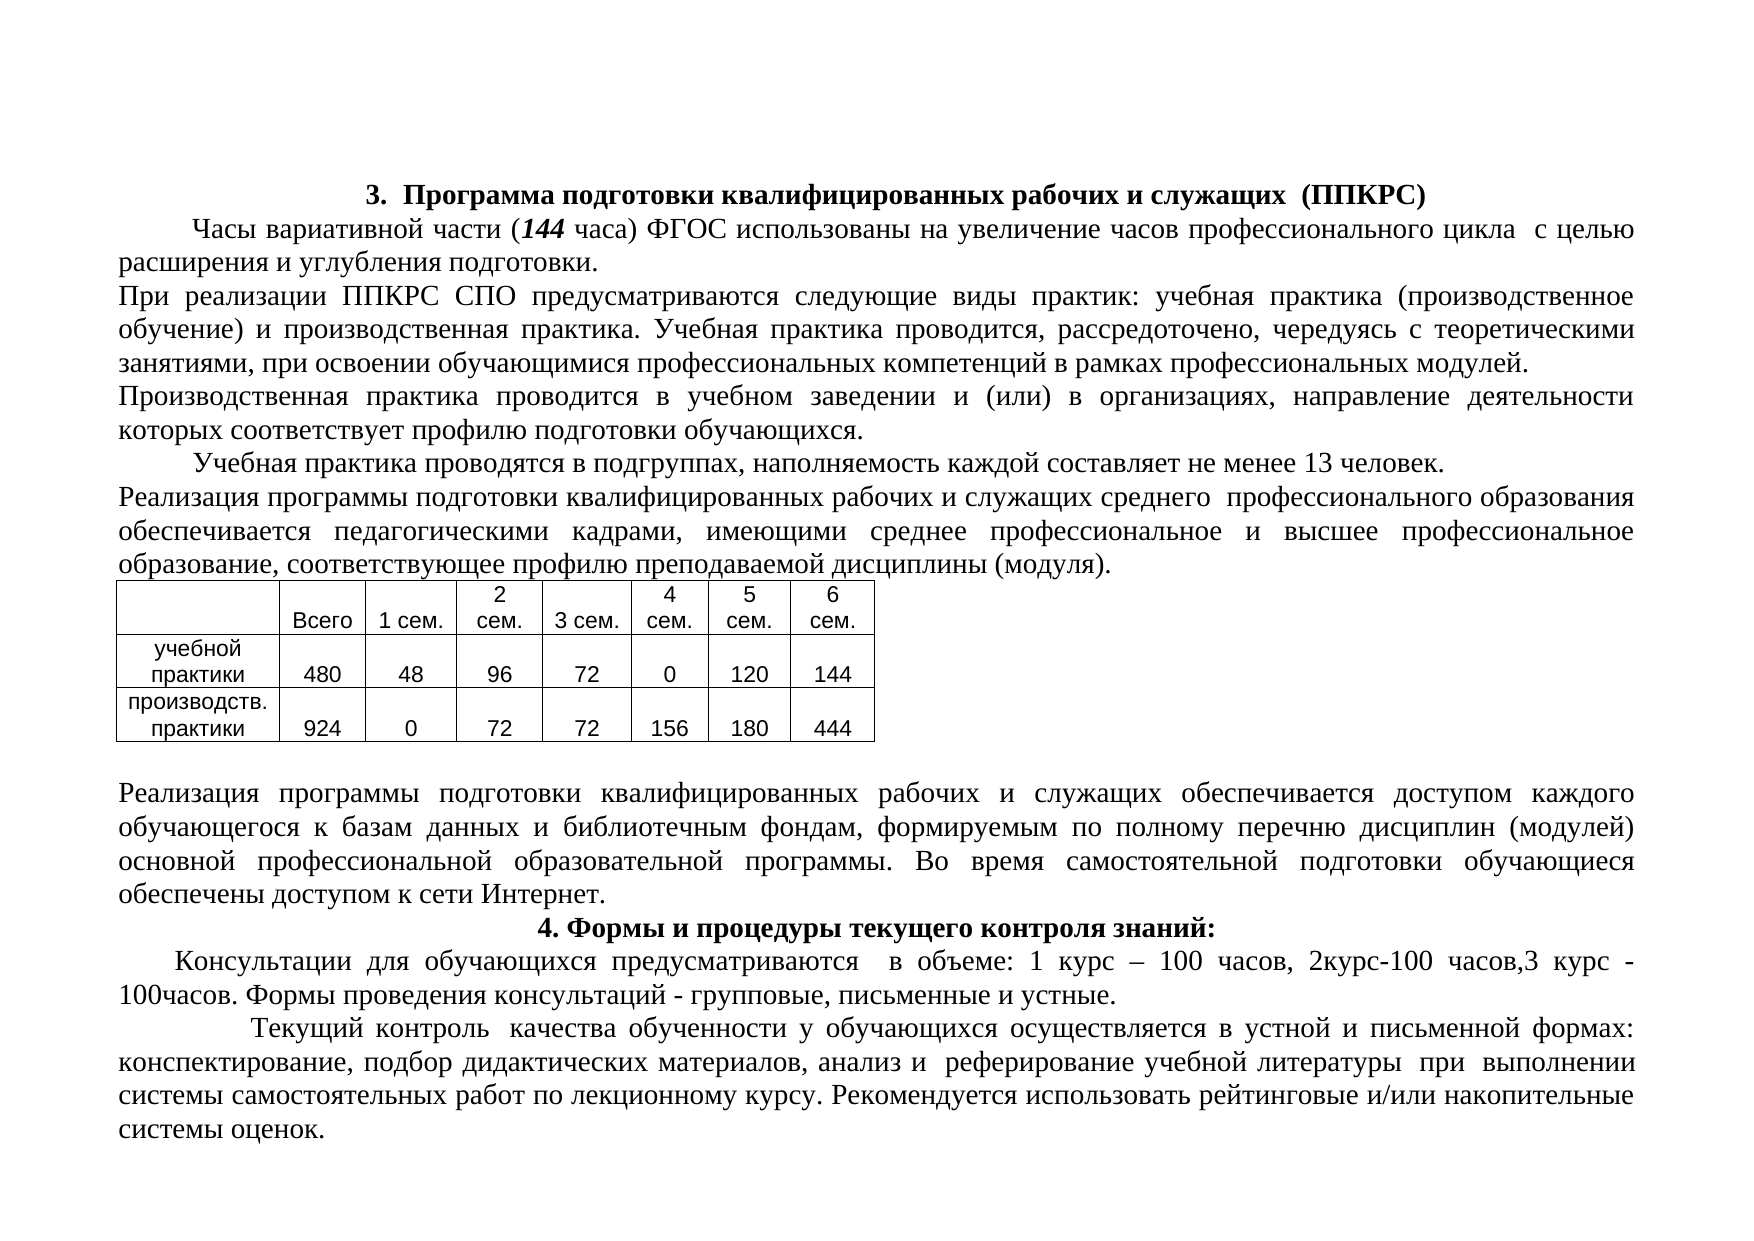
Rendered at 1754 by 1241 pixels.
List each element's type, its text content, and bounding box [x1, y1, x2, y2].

table_cell 96 [457, 635, 542, 687]
table_cell 72 [543, 688, 631, 741]
table_header Всего [280, 581, 365, 633]
text При реализации ППКРС СПО предусматриваются следующие виды практик: учебная практика (производственное обучение) и производственная практика. Учебная практика проводится, рассредоточено, чередуясь с теоретическими занятиями, при освоении обучающимися профессиональных компетенций в рамках профессиональных модулей. [118, 278, 1636, 378]
table_header 3 сем. [543, 581, 631, 633]
text Часы вариативной части (144 часа) ФГОС использованы на увеличение часов профессионального цикла с целью расширения и углубления подготовки. [118, 211, 1636, 278]
table_header 6 сем. [791, 581, 874, 633]
table_cell 48 [366, 635, 456, 687]
table_header 1 сем. [366, 581, 456, 633]
table_header 5 сем. [709, 581, 790, 633]
table_cell учебной практики [117, 635, 279, 687]
table_cell 924 [280, 688, 365, 741]
table_cell 120 [709, 635, 790, 687]
text Консультации для обучающихся предусматриваются в объеме: 1 курс – 100 часов, 2курс-100 часов,3 курс - 100часов. Формы проведения консультаций - групповые, письменные и устные. [118, 943, 1636, 1010]
table_cell 72 [457, 688, 542, 741]
table_cell 144 [791, 635, 874, 687]
table_cell 444 [791, 688, 874, 741]
table_cell 480 [280, 635, 365, 687]
text Производственная практика проводится в учебном заведении и (или) в организациях, направление деятельности которых соответствует профилю подготовки обучающихся. [118, 378, 1636, 446]
table_cell 72 [543, 635, 631, 687]
table_cell 0 [366, 688, 456, 741]
table_cell производств. практики [117, 688, 279, 741]
text Реализация программы подготовки квалифицированных рабочих и служащих среднего профессионального образования обеспечивается педагогическими кадрами, имеющими среднее профессиональное и высшее профессиональное образование, соответствующее профилю преподаваемой дисциплины (модуля). [118, 479, 1636, 580]
table_header 4 сем. [632, 581, 708, 633]
table_cell 0 [632, 635, 708, 687]
table_cell 156 [632, 688, 708, 741]
table_header [117, 581, 279, 633]
text Учебная практика проводятся в подгруппах, наполняемость каждой составляет не менее 13 человек. [118, 446, 1636, 479]
text Текущий контроль качества обученности у обучающихся осуществляется в устной и письменной формах: конспектирование, подбор дидактических материалов, анализ и реферирование учебной литературы при выполнении системы самостоятельных работ по лекционному курсу. Рекомендуется использовать рейтинговые и/или накопительные системы оценок. [118, 1010, 1636, 1144]
table_header 2 сем. [457, 581, 542, 633]
table_cell 180 [709, 688, 790, 741]
text Реализация программы подготовки квалифицированных рабочих и служащих обеспечивается доступом каждого обучающегося к базам данных и библиотечным фондам, формируемым по полному перечню дисциплин (модулей) основной профессиональной образовательной программы. Во время самостоятельной подготовки обучающиеся обеспечены доступом к сети Интернет. [118, 776, 1636, 910]
text 4. Формы и процедуры текущего контроля знаний: [118, 910, 1636, 943]
list Программа подготовки квалифицированных рабочих и служащих (ППКРС) [156, 177, 1636, 211]
